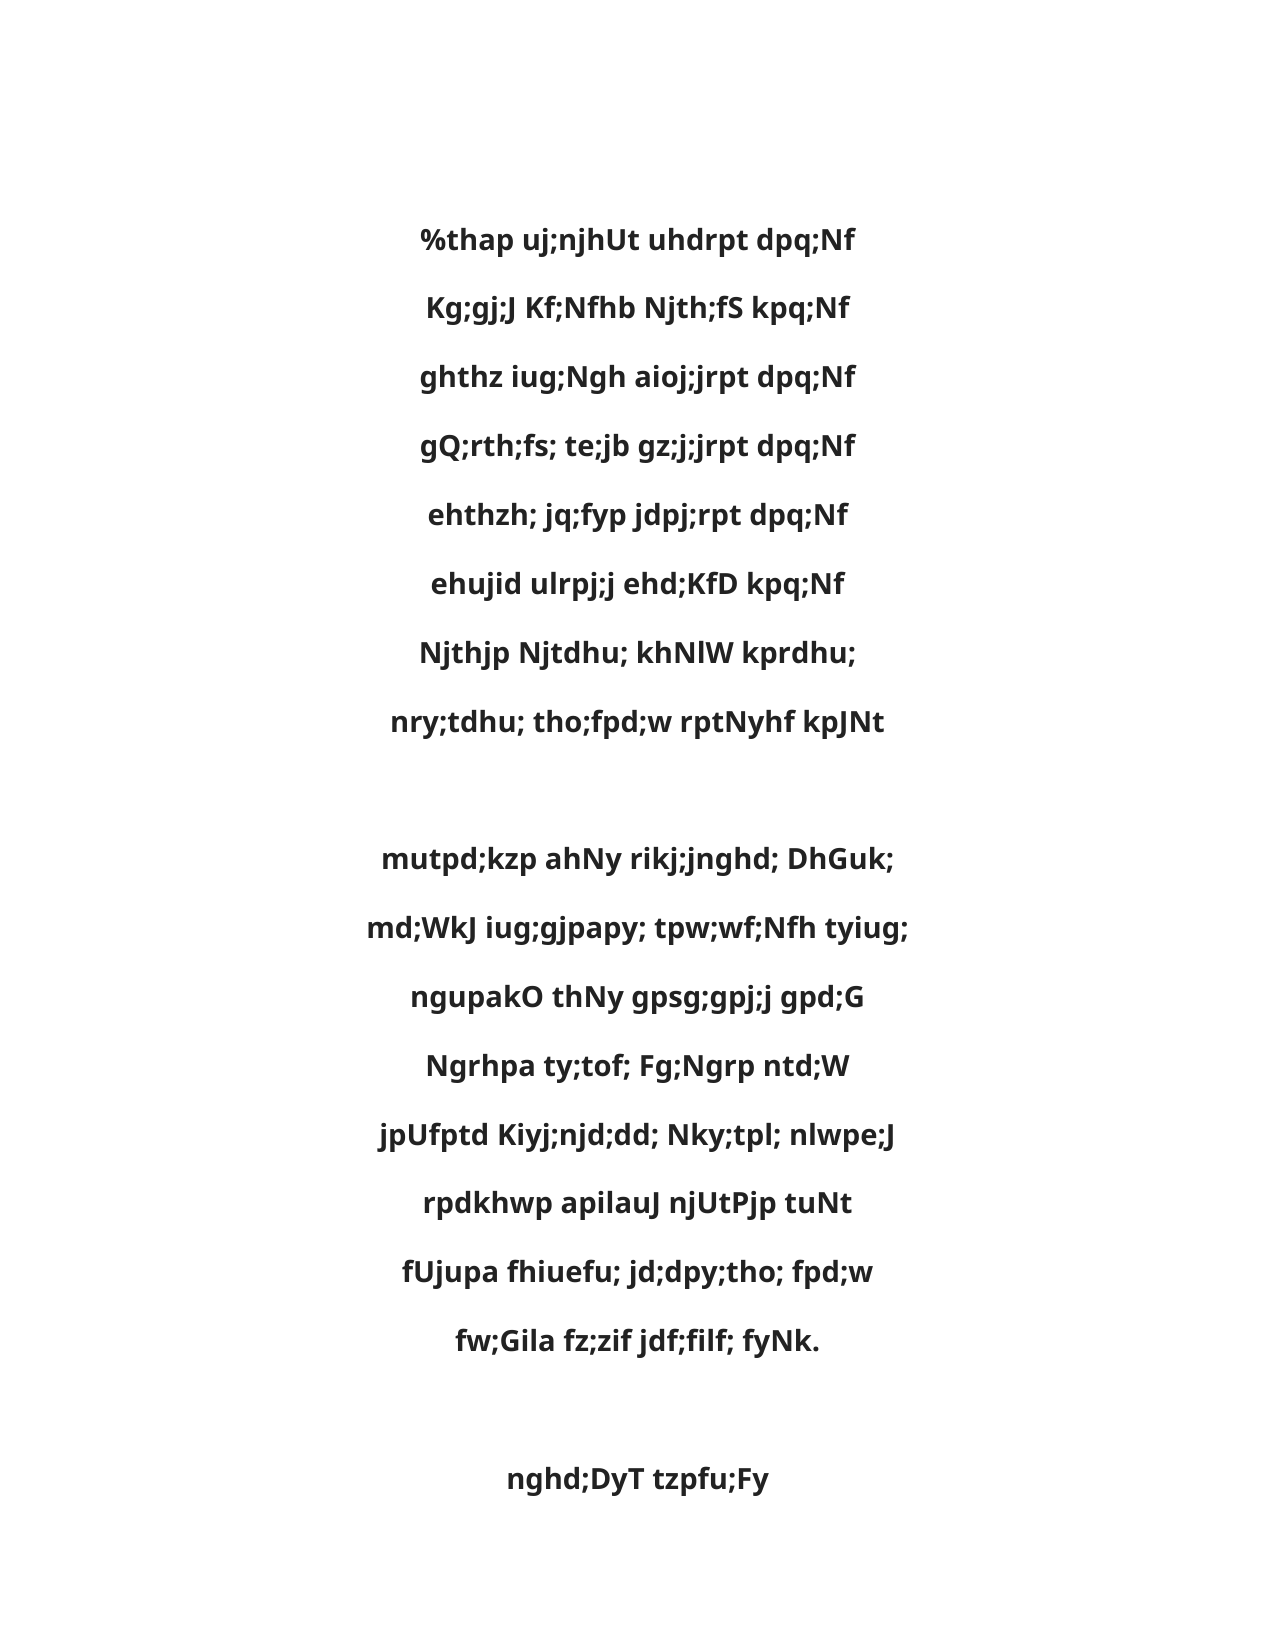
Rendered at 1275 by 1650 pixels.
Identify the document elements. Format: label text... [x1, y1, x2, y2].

text mutpd;kzp ahNy rikj;jnghd; DhGuk; [150, 838, 1125, 878]
text rpdkhwp apilauJ njUtPjp tuNt [150, 1183, 1125, 1222]
text %thap uj;njhUt uhdrpt dpq;Nf [150, 219, 1125, 258]
text nry;tdhu; tho;fpd;w rptNyhf kpJNt [150, 701, 1125, 741]
text ehujid ulrpj;j ehd;KfD kpq;Nf [150, 563, 1125, 603]
text gQ;rth;fs; te;jb gz;j;jrpt dpq;Nf [150, 425, 1125, 465]
text Kg;gj;J Kf;Nfhb Njth;fS kpq;Nf [150, 288, 1125, 327]
text nghd;DyT tzpfu;Fy [150, 1458, 1125, 1498]
text fUjupa fhiuefu; jd;dpy;tho; fpd;w [150, 1252, 1125, 1291]
text Ngrhpa ty;tof; Fg;Ngrp ntd;W [150, 1045, 1125, 1085]
text ehthzh; jq;fyp jdpj;rpt dpq;Nf [150, 494, 1125, 534]
text ngupakO thNy gpsg;gpj;j gpd;G [150, 976, 1125, 1016]
text md;WkJ iug;gjpapy; tpw;wf;Nfh tyiug; [150, 907, 1125, 947]
text jpUfptd Kiyj;njd;dd; Nky;tpl; nlwpe;J [150, 1114, 1125, 1154]
text ghthz iug;Ngh aioj;jrpt dpq;Nf [150, 357, 1125, 396]
text fw;Gila fz;zif jdf;filf; fyNk. [150, 1321, 1125, 1360]
text Njthjp Njtdhu; khNlW kprdhu; [150, 632, 1125, 672]
